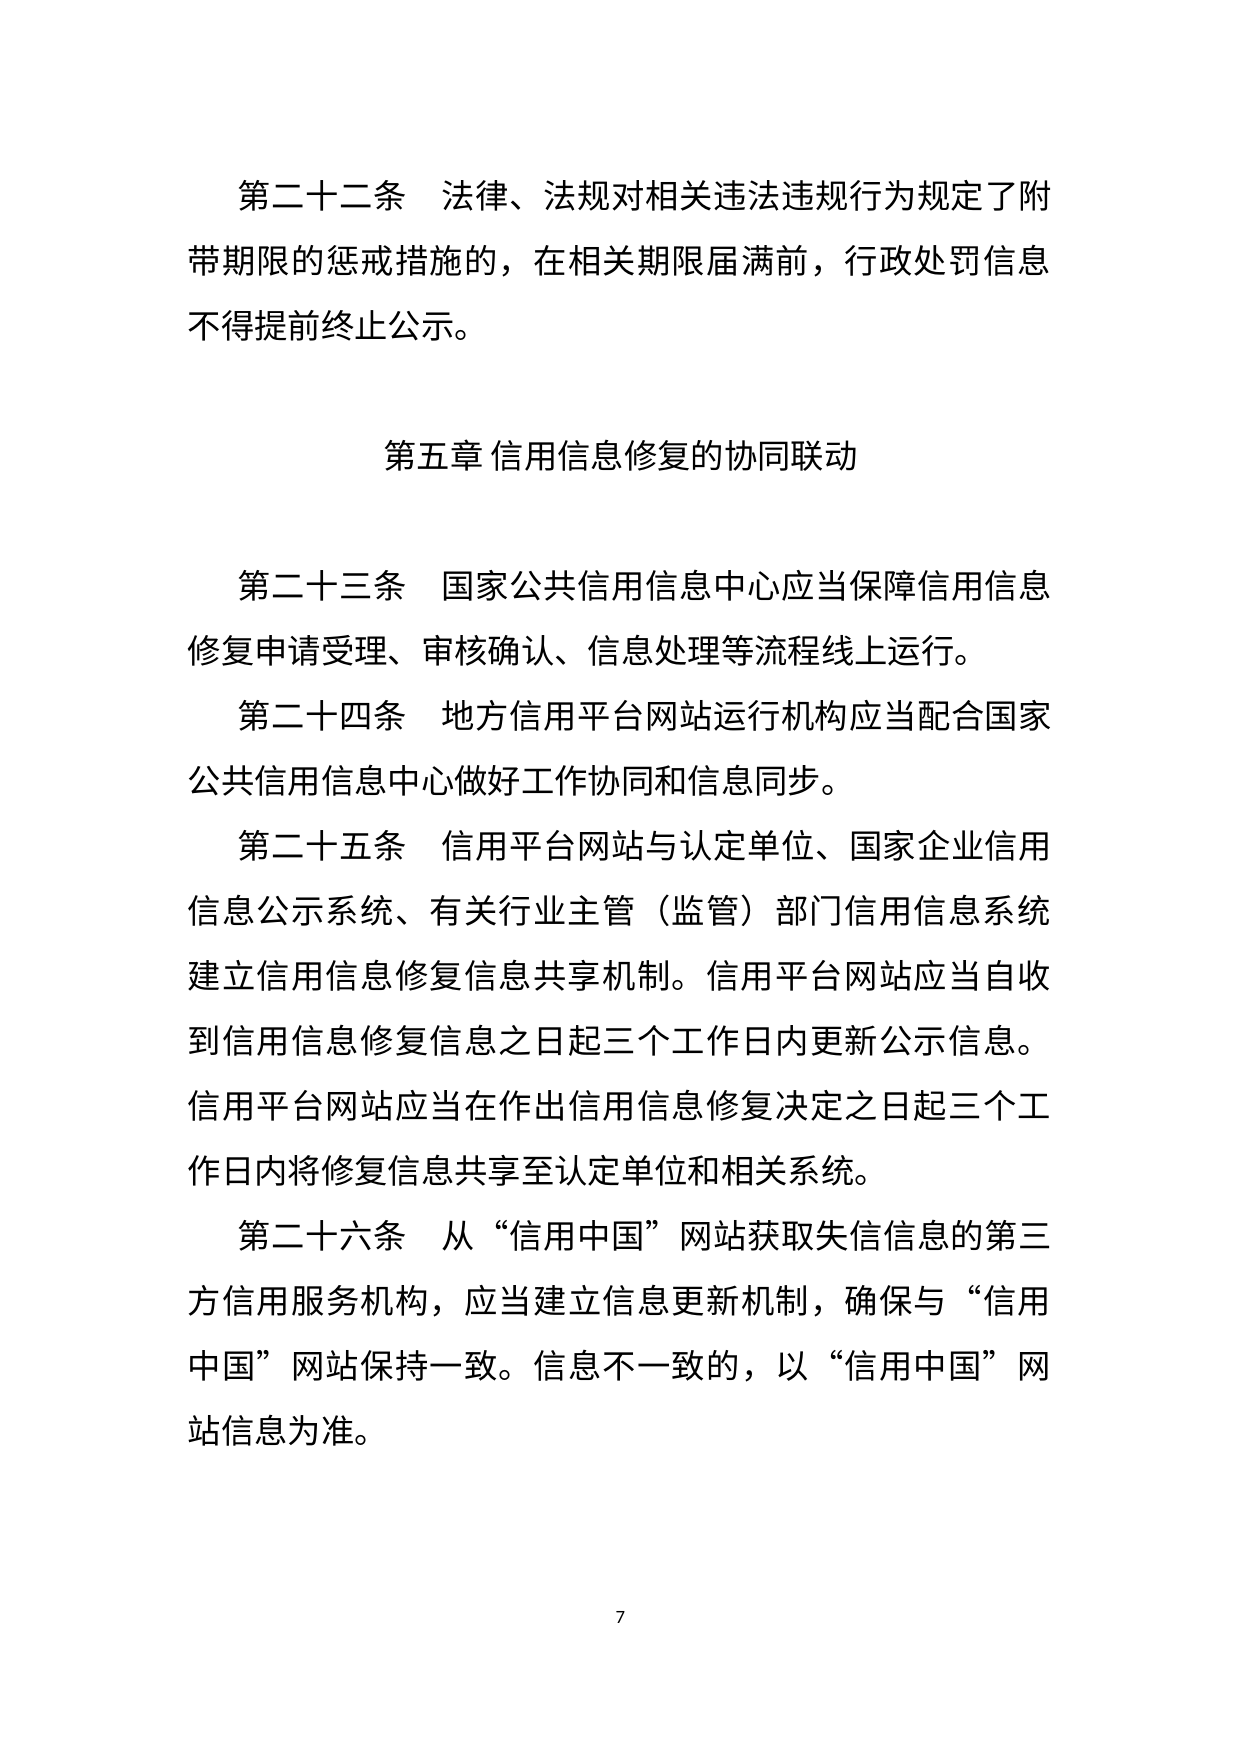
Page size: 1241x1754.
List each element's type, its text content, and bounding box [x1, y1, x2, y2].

text 第二十四条 地方信用平台网站运行机构应当配合国家公共信用信息中心做好工作协同和信息同步。 [187, 682, 1053, 812]
text 第二十二条 法律、法规对相关违法违规行为规定了附带期限的惩戒措施的，在相关期限届满前，行政处罚信息不得提前终止公示。 [187, 162, 1053, 357]
text 第二十三条 国家公共信用信息中心应当保障信用信息修复申请受理、审核确认、信息处理等流程线上运行。 [187, 552, 1053, 682]
text 第二十五条 信用平台网站与认定单位、国家企业信用信息公示系统、有关行业主管（监管）部门信用信息系统建立信用信息修复信息共享机制。信用平台网站应当自收到信用信息修复信息之日起三个工作日内更新公示信息。信用平台网站应当在作出信用信息修复决定之日起三个工作日内将修复信息共享至认定单位和相关系统。 [187, 812, 1053, 1202]
text 第二十六条 从“信用中国”网站获取失信信息的第三方信用服务机构，应当建立信息更新机制，确保与“信用中国”网站保持一致。信息不一致的，以“信用中国”网站信息为准。 [187, 1202, 1053, 1462]
text 第五章 信用信息修复的协同联动 [187, 422, 1053, 487]
